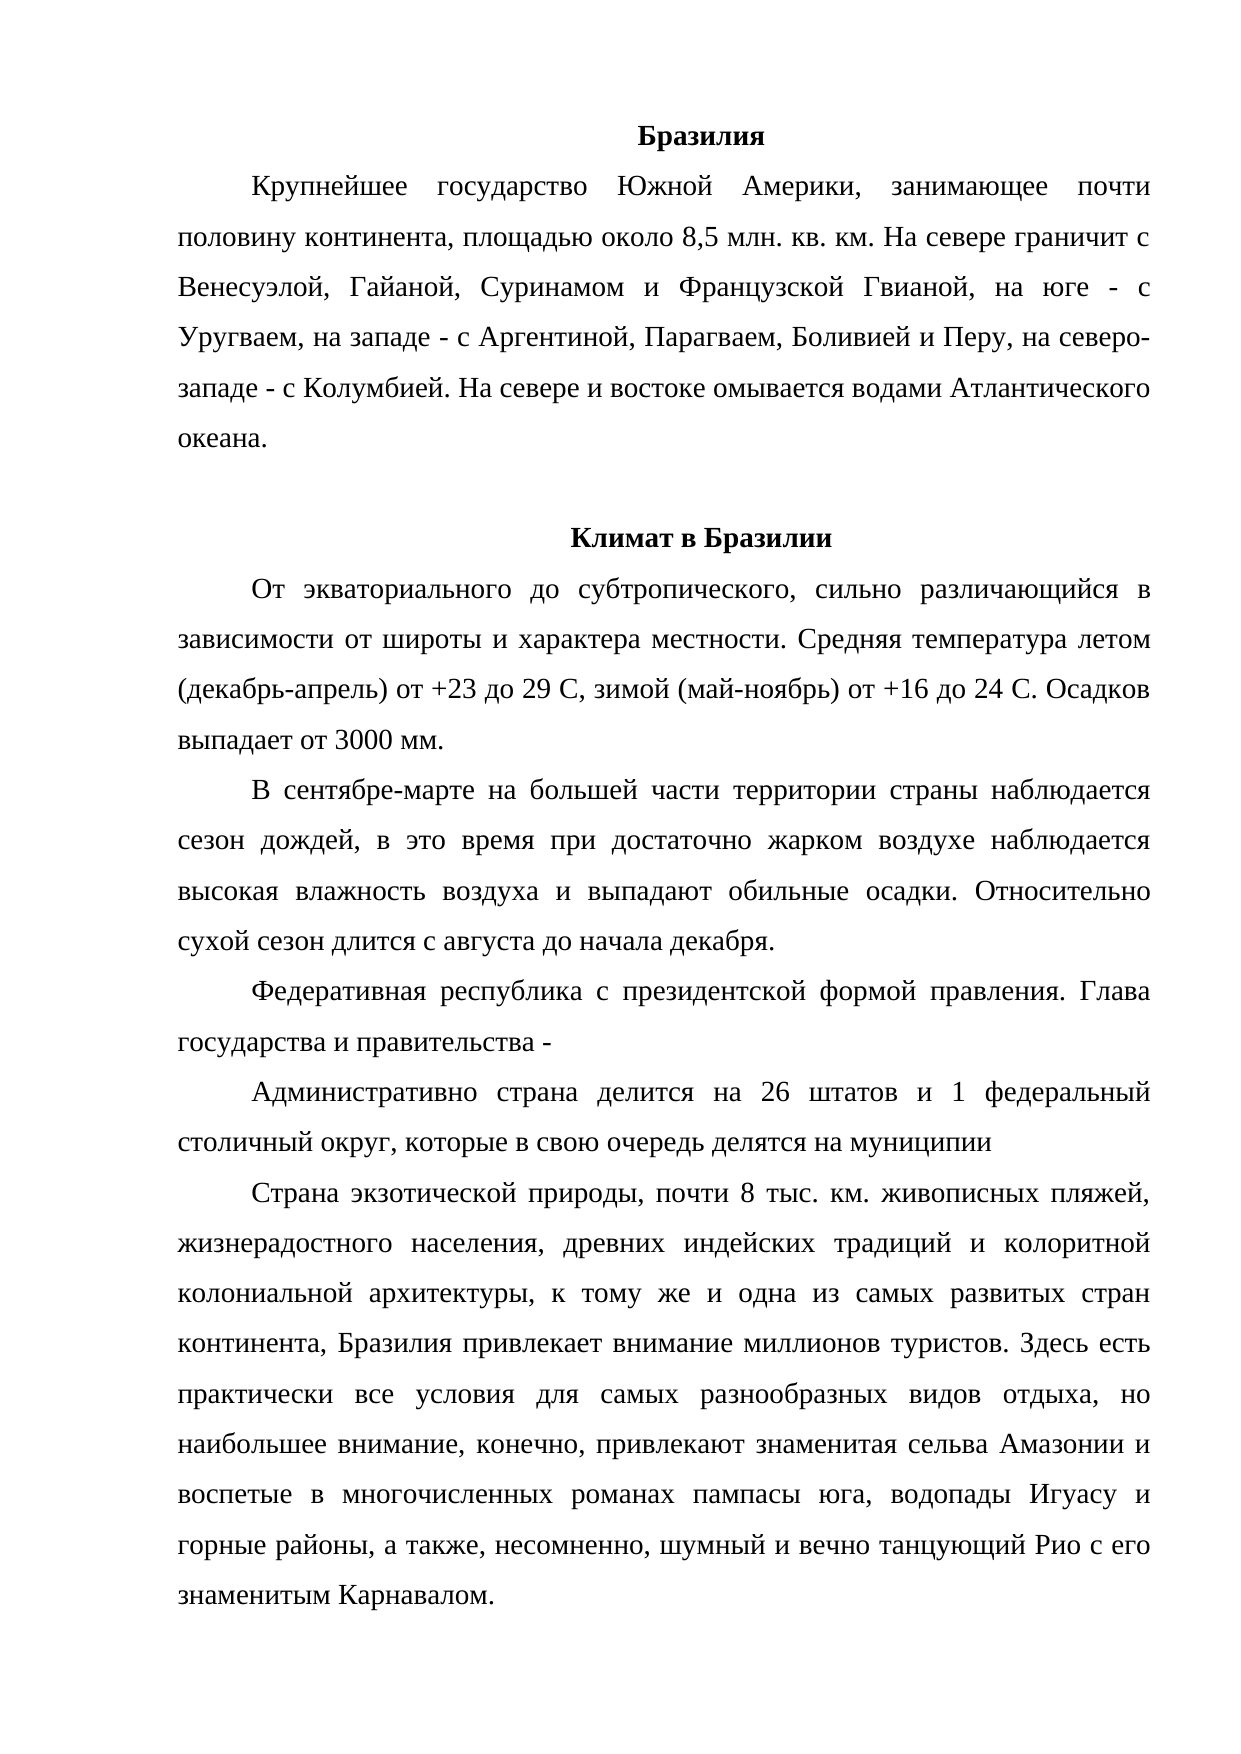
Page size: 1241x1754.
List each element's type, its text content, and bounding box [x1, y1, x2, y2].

text Бразилия [177, 118, 1152, 152]
text Крупнейшее государство Южной Америки, занимающее почти половину континента, площадью около 8,5 млн. кв. км. На севере граничит с Венесуэлой, Гайаной, Суринамом и Французской Гвианой, на юге - с Уругваем, на западе - с Аргентиной, Парагваем, Боливией и Перу, на северо-западе - с Колумбией. На севере и востоке омывается водами Атлантического океана. [177, 168, 1152, 453]
text От экваториального до субтропического, сильно различающийся в зависимости от широты и характера местности. Средняя температура летом (декабрь-апрель) от +23 до 29 С, зимой (май-ноябрь) от +16 до 24 С. Осадков выпадает от 3000 мм. [177, 571, 1152, 755]
text Страна экзотической природы, почти 8 тыс. км. живописных пляжей, жизнерадостного населения, древних индейских традиций и колоритной колониальной архитектуры, к тому же и одна из самых развитых стран континента, Бразилия привлекает внимание миллионов туристов. Здесь есть практически все условия для самых разнообразных видов отдыха, но наибольшее внимание, конечно, привлекают знаменитая сельва Амазонии и воспетые в многочисленных романах пампасы юга, водопады Игуасу и горные районы, а также, несомненно, шумный и вечно танцующий Рио с его знаменитым Карнавалом. [177, 1175, 1152, 1611]
text Климат в Бpазилии [177, 521, 1152, 554]
text В сентябре-марте на большей части территории страны наблюдается сезон дождей, в это время при достаточно жарком воздухе наблюдается высокая влажность воздуха и выпадают обильные осадки. Относительно сухой сезон длится с августа до начала декабря. [177, 772, 1152, 957]
text Административно страна делится на 26 штатов и 1 федеральный столичный округ, которые в свою очередь делятся на муниципии [177, 1074, 1152, 1158]
text Федеративная республика с президентской формой правления. Глава государства и правительства - [177, 973, 1152, 1057]
